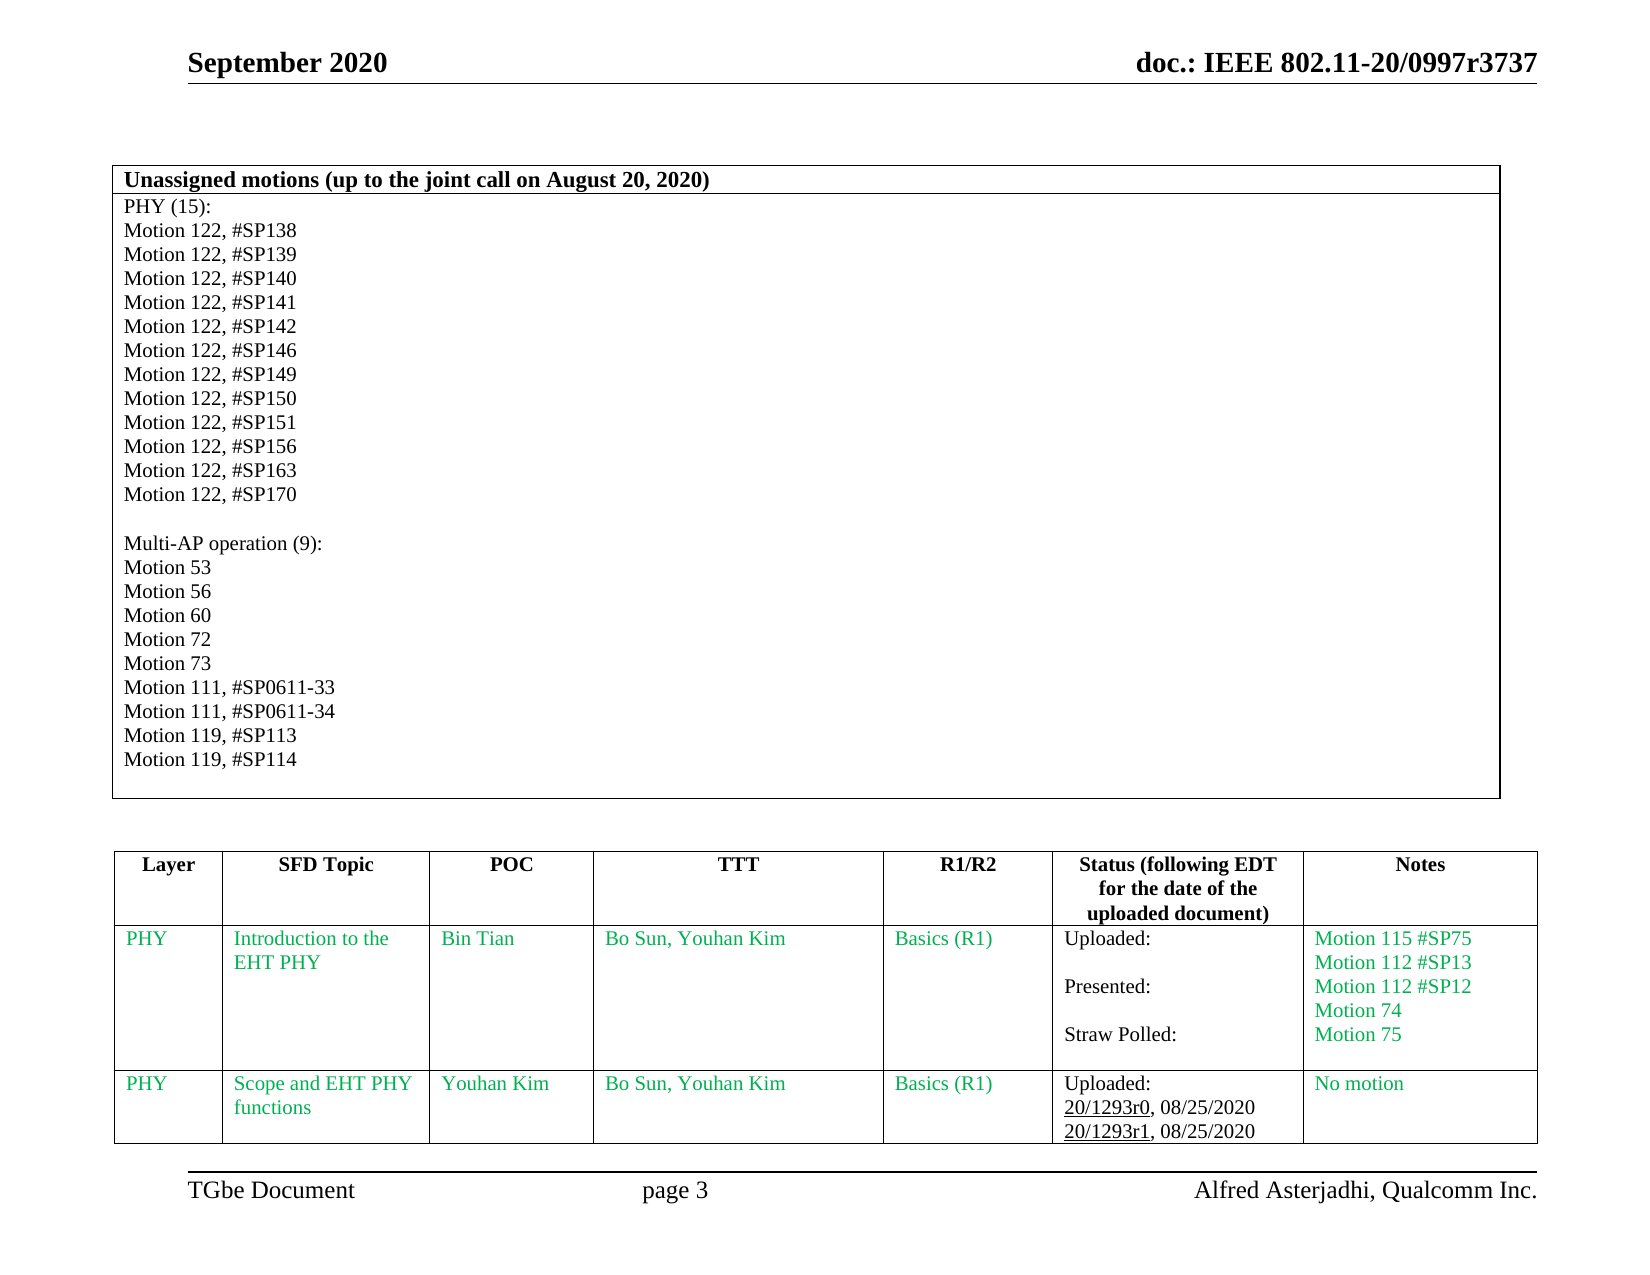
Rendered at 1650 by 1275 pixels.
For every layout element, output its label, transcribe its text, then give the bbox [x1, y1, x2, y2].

table_cell Basics (R1) [884, 926, 1052, 1070]
table_cell Uploaded: 20/1293r0, 08/25/2020 20/1293r1, 08/25/2020 Presented: 20/1293r1, 08/27/2020 Straw Polled: [1053, 1071, 1303, 1143]
table_cell Basics (R1) [884, 1071, 1052, 1143]
table_header Status (following EDT for the date of the uploaded document) [1053, 852, 1303, 924]
table_cell Introduction to the EHT PHY [223, 926, 429, 1070]
table_header SFD Topic [223, 852, 429, 924]
table_header Notes [1304, 852, 1537, 924]
table_header TTT [594, 852, 883, 924]
table_header POC [430, 852, 593, 924]
table_cell Scope and EHT PHY functions [223, 1071, 429, 1143]
table_cell PHY [115, 1071, 222, 1143]
table_cell PHY (15): Motion 122, #SP138 Motion 122, #SP139 Motion 122, #SP140 Motion 122, #SP141 Motion 122, #SP142 Motion 122, #SP146 Motion 122, #SP149 Motion 122, #SP150 Motion 122, #SP151 Motion 122, #SP156 Motion 122, #SP163 Motion 122, #SP170 Multi-AP operation (9): Motion 53 Motion 56 Motion 60 Motion 72 Motion 73 Motion 111, #SP0611-33 Motion 111, #SP0611-34 Motion 119, #SP113 Motion 119, #SP114 [113, 194, 1499, 797]
table_cell PHY [115, 926, 222, 1070]
table_header Unassigned motions (up to the joint call on August 20, 2020) [113, 166, 1499, 193]
table_cell Motion 115 #SP75 Motion 112 #SP13 Motion 112 #SP12 Motion 74 Motion 75 [1304, 926, 1537, 1070]
table_header R1/R2 [884, 852, 1052, 924]
table_cell Bo Sun, Youhan Kim [594, 1071, 883, 1143]
table_cell Uploaded: Presented: Straw Polled: [1053, 926, 1303, 1070]
table_cell Youhan Kim [430, 1071, 593, 1143]
table_cell Bo Sun, Youhan Kim [594, 926, 883, 1070]
table_header Layer [115, 852, 222, 924]
table_cell Bin Tian [430, 926, 593, 1070]
table_cell No motion [1304, 1071, 1537, 1143]
